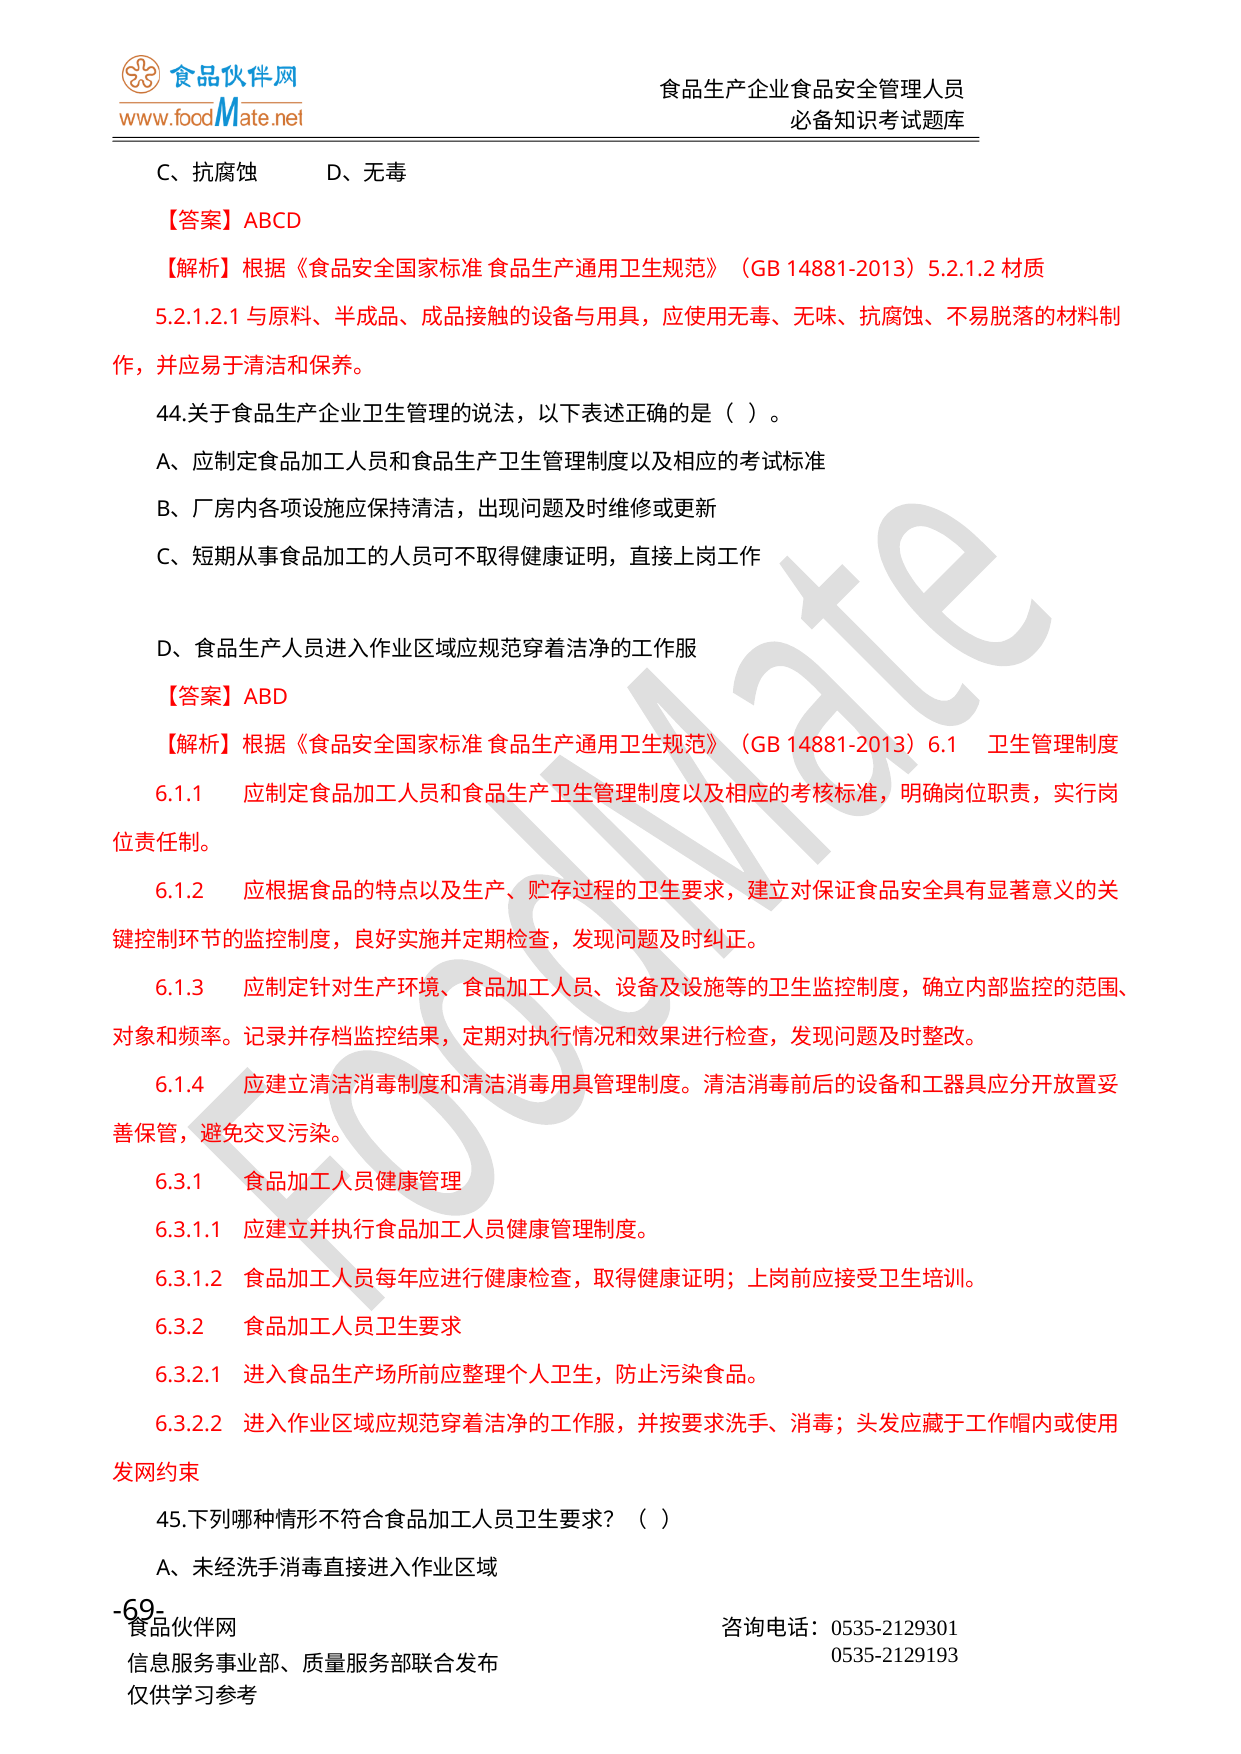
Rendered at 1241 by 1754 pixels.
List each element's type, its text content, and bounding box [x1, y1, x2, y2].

text D、食品生产人员进入作业区域应规范穿着洁净的工作服 [112, 631, 1128, 663]
text 【答案】ABD [112, 679, 1128, 711]
text 6.3.1.1 应建立并执行食品加工人员健康管理制度。 [112, 1212, 1128, 1244]
text 【答案】ABCD [112, 202, 1128, 235]
text 【解析】根据《食品安全国家标准 食品生产通用卫生规范》（GB 14881-2013）5.2.1.2 材质 [112, 251, 1128, 283]
text A、未经洗手消毒直接进入作业区域 [112, 1550, 1128, 1582]
list 下列哪种情形不符合食品加工人员卫生要求？（ ） [112, 1502, 1128, 1534]
text 6.1.2 应根据食品的特点以及生产、贮存过程的卫生要求，建立对保证食品安全具有显著意义的关键控制环节的监控制度，良好实施并定期检查，发现问题及时纠正。 [112, 872, 1128, 954]
text C、短期从事食品加工的人员可不取得健康证明，直接上岗工作 [112, 539, 1128, 571]
text 5.2.1.2.1 与原料、半成品、成品接触的设备与用具，应使用无毒、无味、抗腐蚀、不易脱落的材料制作，并应易于清洁和保养。 [112, 299, 1128, 380]
text C、抗腐蚀 D、无毒 [112, 155, 1128, 186]
text A、应制定食品加工人员和食品生产卫生管理制度以及相应的考试标准 [112, 444, 1128, 475]
text 6.1.4 应建立清洁消毒制度和清洁消毒用具管理制度。清洁消毒前后的设备和工器具应分开放置妥善保管，避免交叉污染。 [112, 1067, 1128, 1148]
text 6.3.2.2 进入作业区域应规范穿着洁净的工作服，并按要求洗手、消毒；头发应藏于工作帽内或使用发网约束 [112, 1405, 1128, 1487]
text 6.3.1.2 食品加工人员每年应进行健康检查，取得健康证明；上岗前应接受卫生培训。 [112, 1260, 1128, 1293]
list 关于食品生产企业卫生管理的说法，以下表述正确的是（ ）。 [112, 396, 1128, 428]
picture [119, 55, 303, 132]
text 【解析】根据《食品安全国家标准 食品生产通用卫生规范》（GB 14881-2013）6.1 卫生管理制度 [112, 727, 1128, 759]
text 6.1.1 应制定食品加工人员和食品生产卫生管理制度以及相应的考核标准，明确岗位职责，实行岗位责任制。 [112, 775, 1128, 857]
text 6.1.3 应制定针对生产环境、食品加工人员、设备及设施等的卫生监控制度，确立内部监控的范围、对象和频率。记录并存档监控结果，定期对执行情况和效果进行检查，发现问题及时整改。 [112, 969, 1128, 1051]
text 6.3.1 食品加工人员健康管理 [112, 1164, 1128, 1196]
text B、厂房内各项设施应保持清洁，出现问题及时维修或更新 [112, 491, 1128, 523]
text 6.3.2.1 进入食品生产场所前应整理个人卫生，防止污染食品。 [112, 1357, 1128, 1389]
text 6.3.2 食品加工人员卫生要求 [112, 1309, 1128, 1341]
